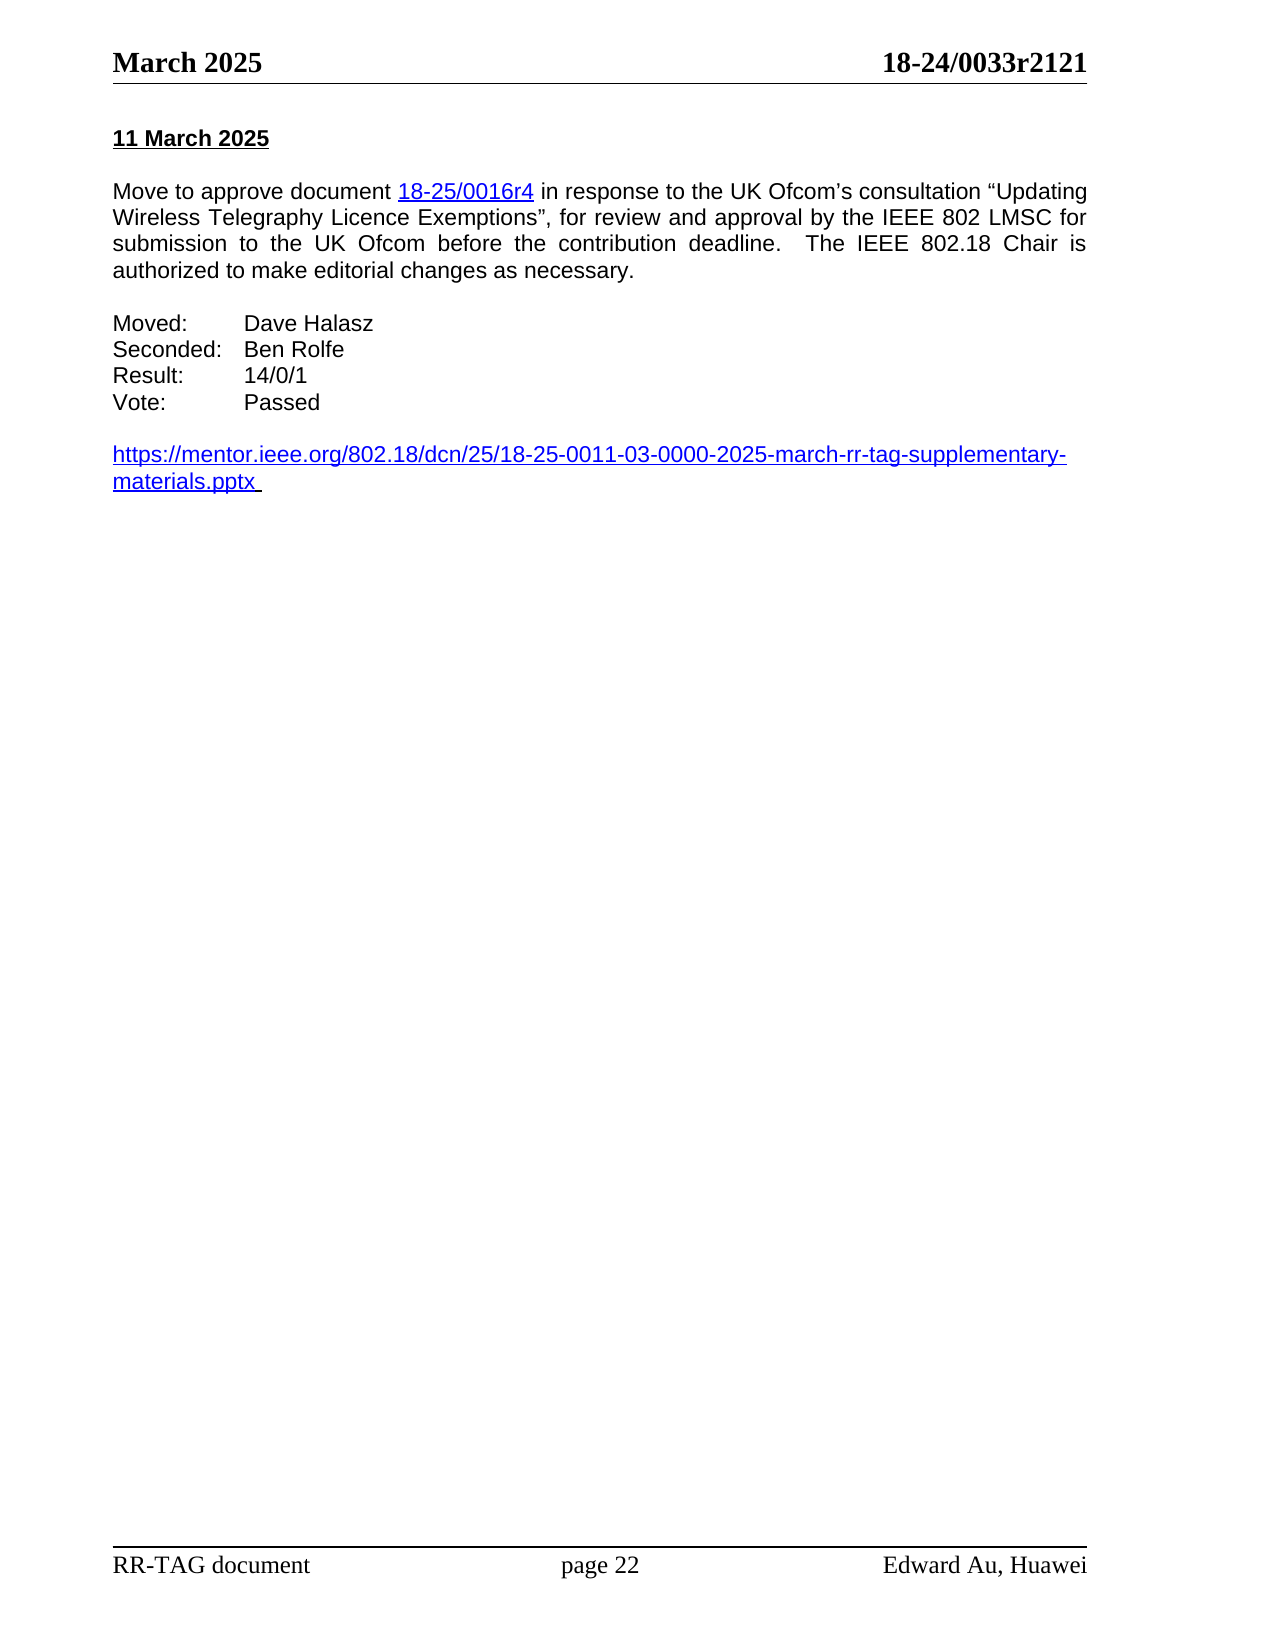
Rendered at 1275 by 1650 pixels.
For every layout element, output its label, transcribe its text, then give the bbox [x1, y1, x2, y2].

text Moved: Dave Halasz [112, 309, 1087, 336]
text Move to approve document 18-25/0016r4 in response to the UK Ofcom’s consultation “Updating Wireless Telegraphy Licence Exemptions”, for review and approval by the IEEE 802 LMSC for submission to the UK Ofcom before the contribution deadline. The IEEE 802.18 Chair is authorized to make editorial changes as necessary. [112, 178, 1087, 283]
text Result: 14/0/1 [112, 362, 1087, 388]
text Vote: Passed [112, 388, 1087, 415]
text 11 March 2025 [112, 125, 1087, 151]
text https://mentor.ieee.org/802.18/dcn/25/18-25-0011-03-0000-2025-march-rr-tag-supplementary-materials.pptx [112, 441, 1087, 494]
text Seconded: Ben Rolfe [112, 336, 1087, 362]
